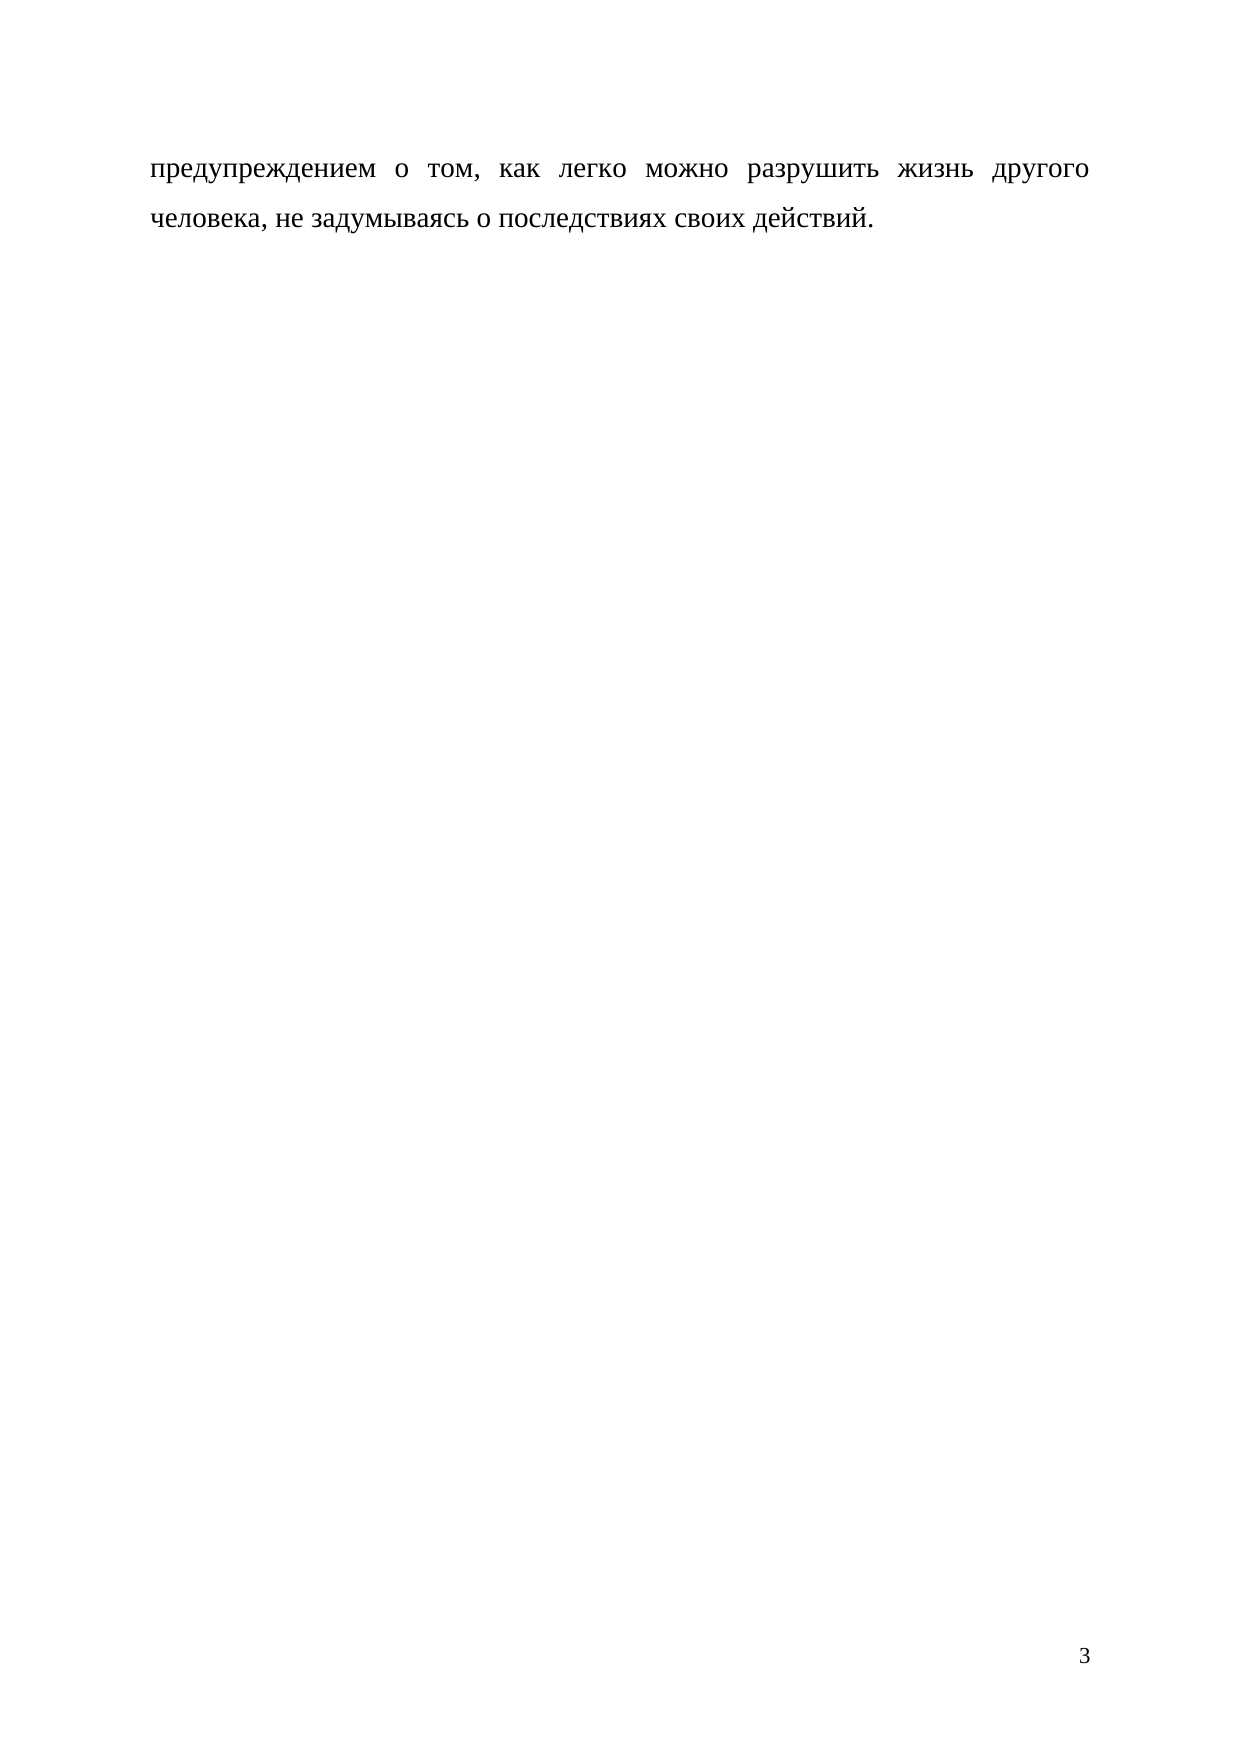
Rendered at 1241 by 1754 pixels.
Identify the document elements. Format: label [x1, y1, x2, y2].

text [150, 150, 1090, 234]
